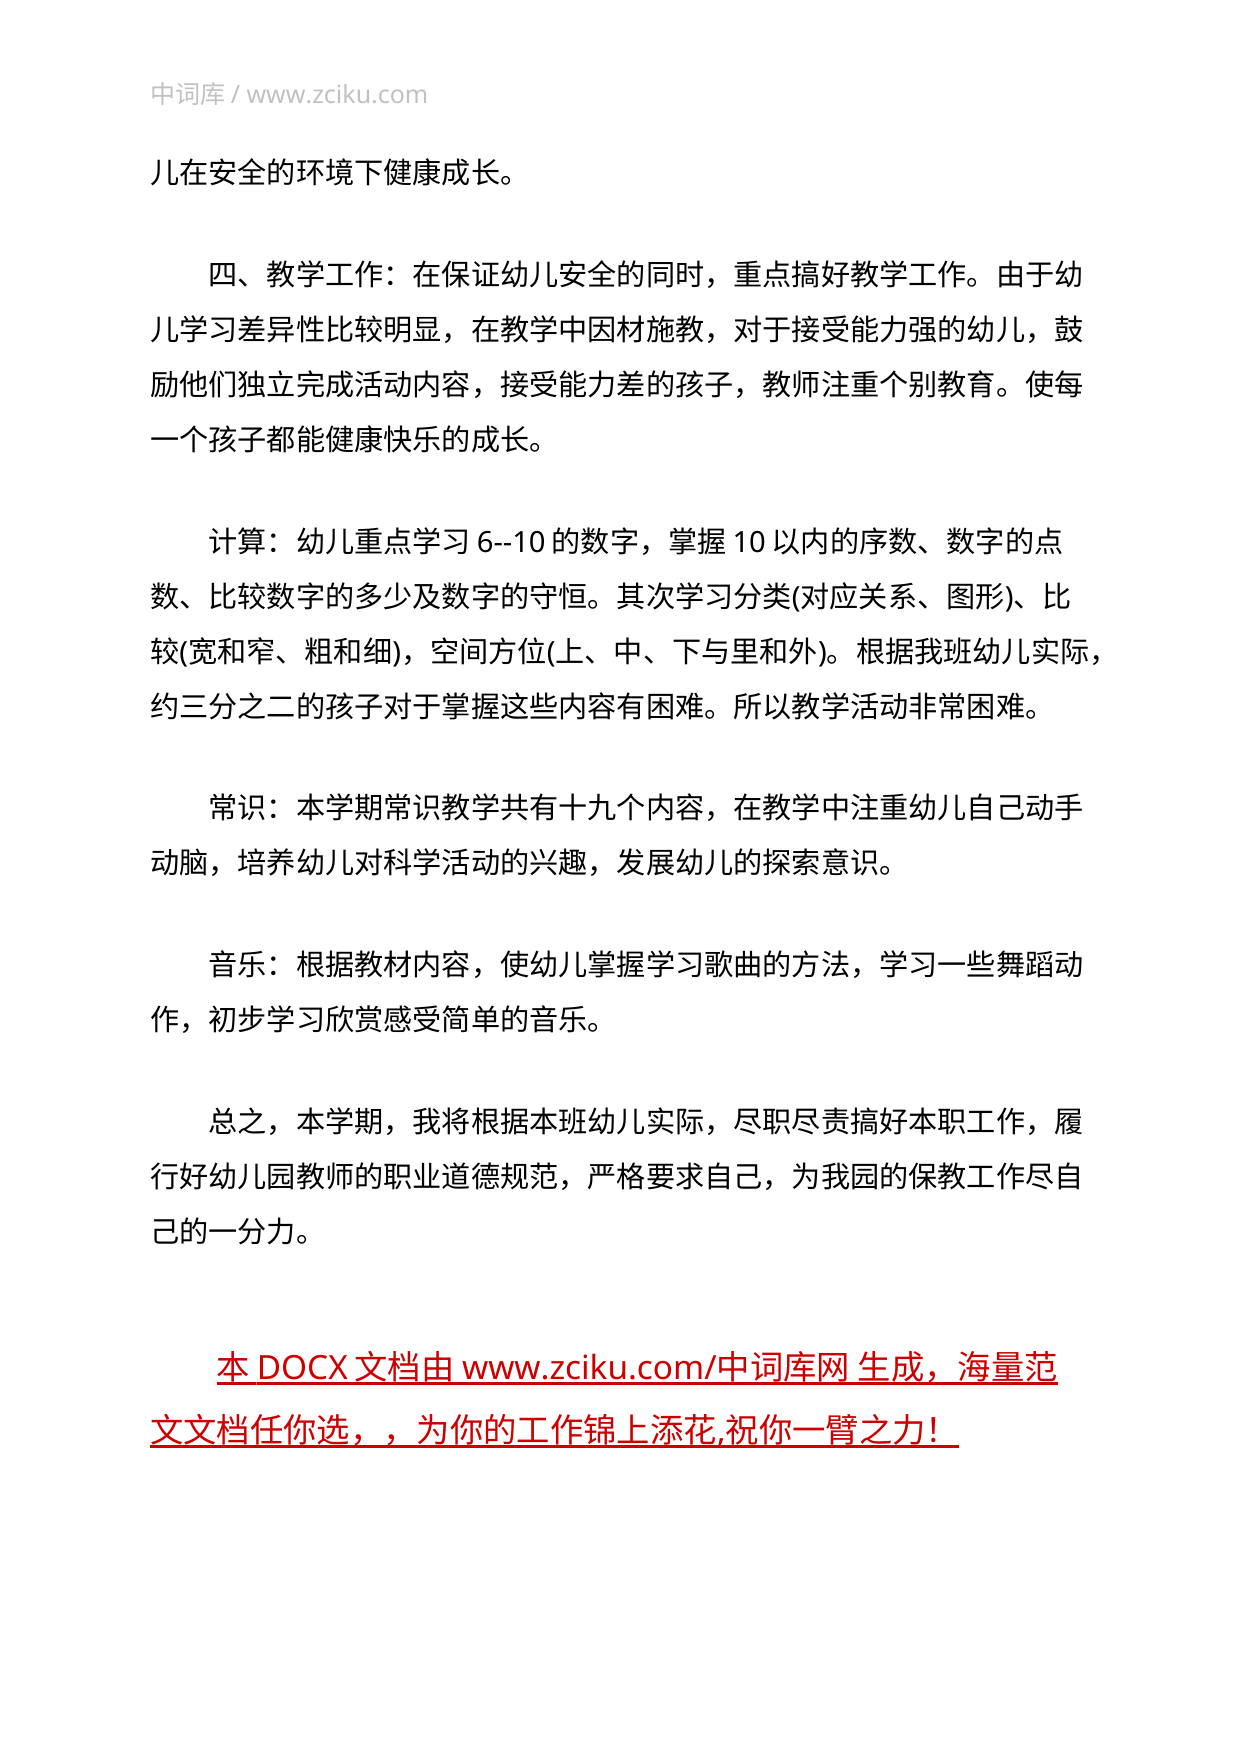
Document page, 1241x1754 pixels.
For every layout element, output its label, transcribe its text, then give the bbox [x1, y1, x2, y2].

text 四、教学工作：在保证幼儿安全的同时，重点搞好教学工作。由于幼儿学习差异性比较明显，在教学中因材施教，对于接受能力强的幼儿，鼓励他们独立完成活动内容，接受能力差的孩子，教师注重个别教育。使每一个孩子都能健康快乐的成长。 [150, 252, 1090, 459]
text 常识：本学期常识教学共有十九个内容，在教学中注重幼儿自己动手动脑，培养幼儿对科学活动的兴趣，发展幼儿的探索意识。 [150, 785, 1090, 882]
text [150, 150, 1090, 192]
text 本DOCX文档由 www.zciku.com/中词库网 生成，海量范文文档任你选，，为你的工作锦上添花,祝你一臂之力！ [150, 1341, 1090, 1452]
text 计算：幼儿重点学习6--10的数字，掌握10以内的序数、数字的点数、比较数字的多少及数字的守恒。其次学习分类(对应关系、图形)、比较(宽和窄、粗和细)，空间方位(上、中、下与里和外)。根据我班幼儿实际，约三分之二的孩子对于掌握这些内容有困难。所以教学活动非常困难。 [150, 518, 1090, 726]
text 音乐：根据教材内容，使幼儿掌握学习歌曲的方法，学习一些舞蹈动作，初步学习欣赏感受简单的音乐。 [150, 942, 1090, 1039]
text 总之，本学期，我将根据本班幼儿实际，尽职尽责搞好本职工作，履行好幼儿园教师的职业道德规范，严格要求自己，为我园的保教工作尽自己的一分力。 [150, 1098, 1090, 1250]
